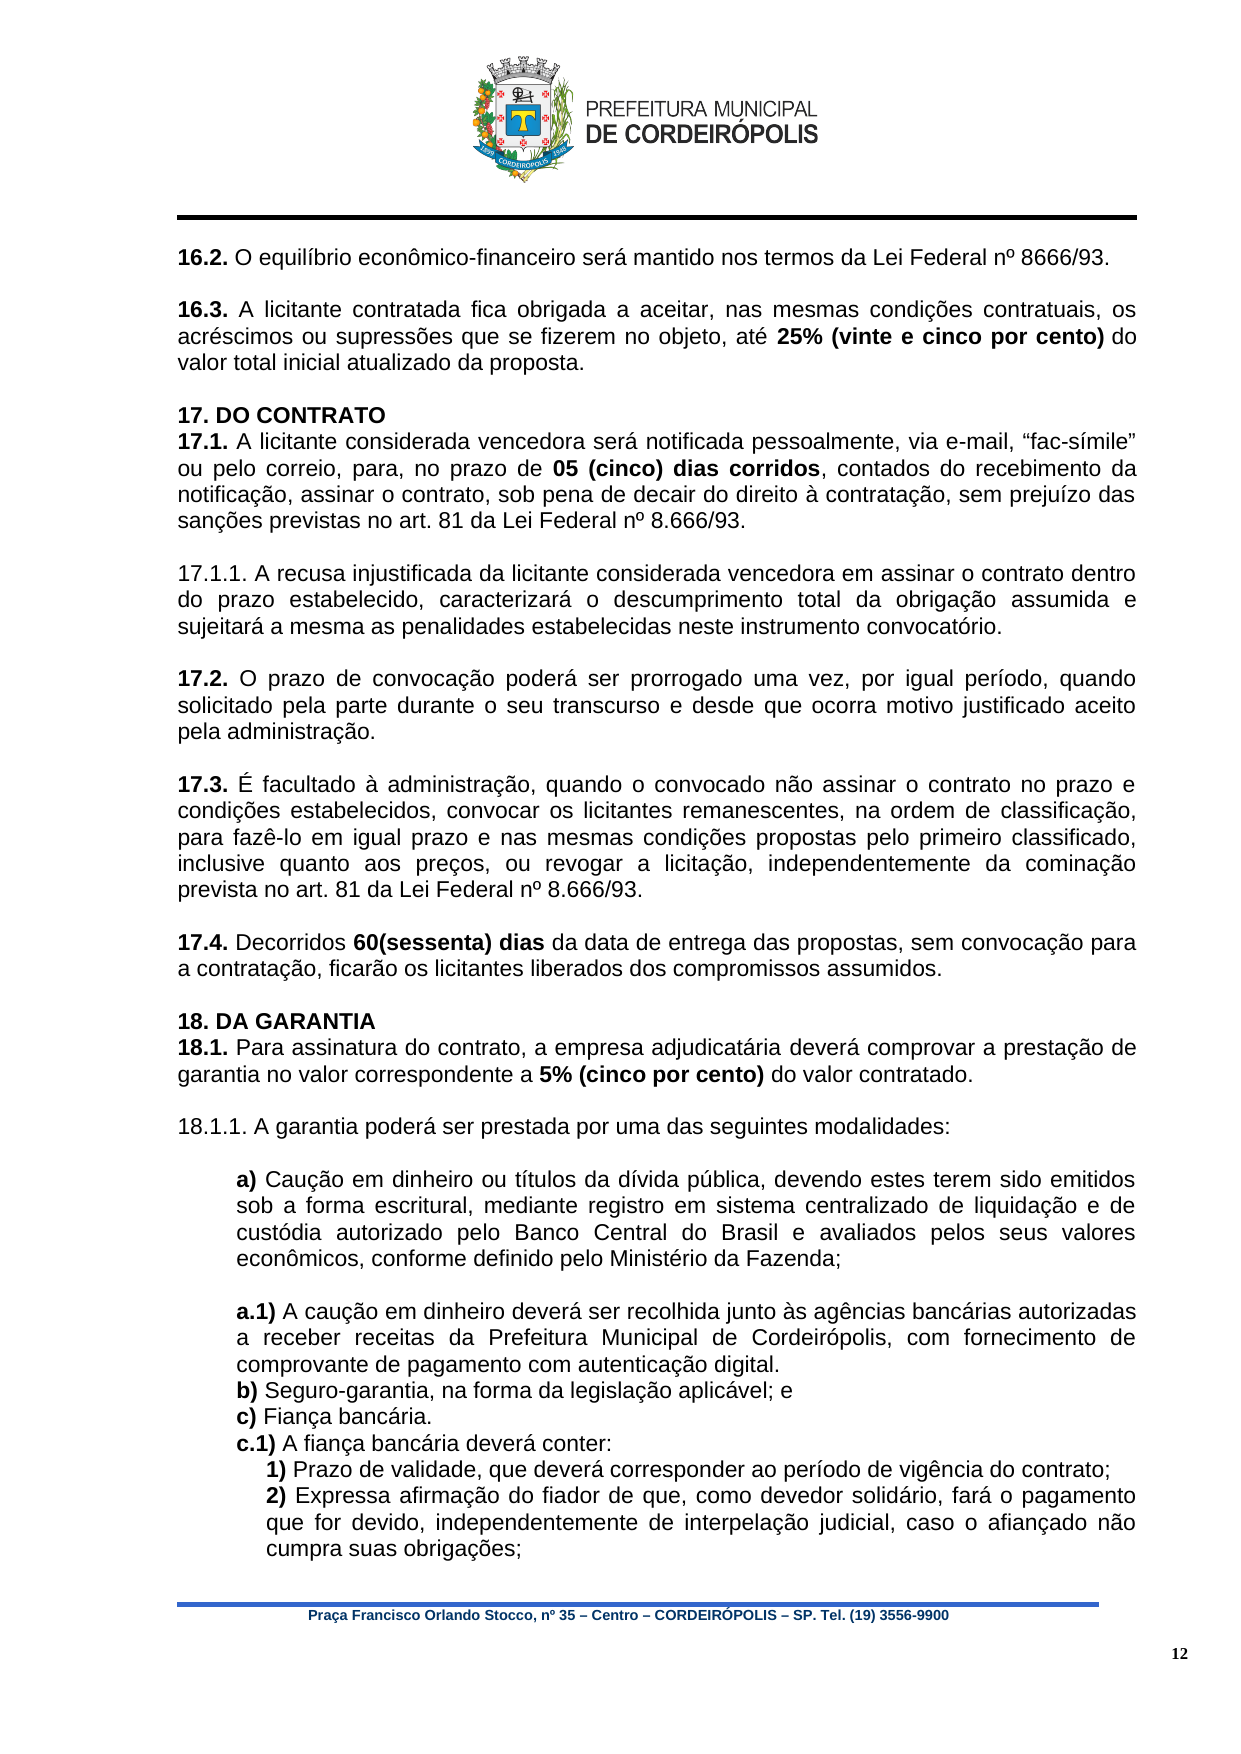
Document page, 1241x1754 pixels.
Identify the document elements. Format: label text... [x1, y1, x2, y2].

text 17.1. A licitante considerada vencedora será notificada pessoalmente, via e-mail, “fac-símile” ou pelo correio, para, no prazo de 05 (cinco) dias corridos, contados do recebimento da notificação, assinar o contrato, sob pena de decair do direito à contratação, sem prejuízo das sanções previstas no art. 81 da Lei Federal nº 8.666/93. [177, 428, 1137, 533]
text 17. DO CONTRATO [177, 402, 1137, 428]
text a.1) A caução em dinheiro deverá ser recolhida junto às agências bancárias autorizadas a receber receitas da Prefeitura Municipal de Cordeirópolis, com fornecimento de comprovante de pagamento com autenticação digital. [236, 1298, 1137, 1377]
text 18.1.1. A garantia poderá ser prestada por uma das seguintes modalidades: [177, 1113, 1137, 1140]
text 16.2. O equilíbrio econômico-financeiro será mantido nos termos da Lei Federal nº 8666/93. [177, 244, 1137, 270]
text c.1) A fiança bancária deverá conter: [236, 1429, 1137, 1456]
text 18. DA GARANTIA [177, 1008, 1137, 1034]
text 2) Expressa afirmação do fiador de que, como devedor solidário, fará o pagamento que for devido, independentemente de interpelação judicial, caso o afiançado não cumpra suas obrigações; [266, 1482, 1137, 1561]
text 1) Prazo de validade, que deverá corresponder ao período de vigência do contrato; [266, 1456, 1137, 1482]
text a) Caução em dinheiro ou títulos da dívida pública, devendo estes terem sido emitidos sob a forma escritural, mediante registro em sistema centralizado de liquidação e de custódia autorizado pelo Banco Central do Brasil e avaliados pelos seus valores econômicos, conforme definido pelo Ministério da Fazenda; [236, 1166, 1137, 1271]
text b) Seguro-garantia, na forma da legislação aplicável; e [236, 1377, 1137, 1403]
text c) Fiança bancária. [236, 1403, 1137, 1429]
picture [472, 56, 818, 183]
text 17.3. É facultado à administração, quando o convocado não assinar o contrato no prazo e condições estabelecidos, convocar os licitantes remanescentes, na ordem de classificação, para fazê-lo em igual prazo e nas mesmas condições propostas pelo primeiro classificado, inclusive quanto aos preços, ou revogar a licitação, independentemente da cominação prevista no art. 81 da Lei Federal nº 8.666/93. [177, 771, 1137, 902]
text 18.1. Para assinatura do contrato, a empresa adjudicatária deverá comprovar a prestação de garantia no valor correspondente a 5% (cinco por cento) do valor contratado. [177, 1034, 1137, 1087]
text 16.3. A licitante contratada fica obrigada a aceitar, nas mesmas condições contratuais, os acréscimos ou supressões que se fizerem no objeto, até 25% (vinte e cinco por cento) do valor total inicial atualizado da proposta. [177, 296, 1137, 375]
text 17.1.1. A recusa injustificada da licitante considerada vencedora em assinar o contrato dentro do prazo estabelecido, caracterizará o descumprimento total da obrigação assumida e sujeitará a mesma as penalidades estabelecidas neste instrumento convocatório. [177, 560, 1137, 639]
text 17.2. O prazo de convocação poderá ser prorrogado uma vez, por igual período, quando solicitado pela parte durante o seu transcurso e desde que ocorra motivo justificado aceito pela administração. [177, 665, 1137, 744]
text 17.4. Decorridos 60(sessenta) dias da data de entrega das propostas, sem convocação para a contratação, ficarão os licitantes liberados dos compromissos assumidos. [177, 929, 1137, 982]
